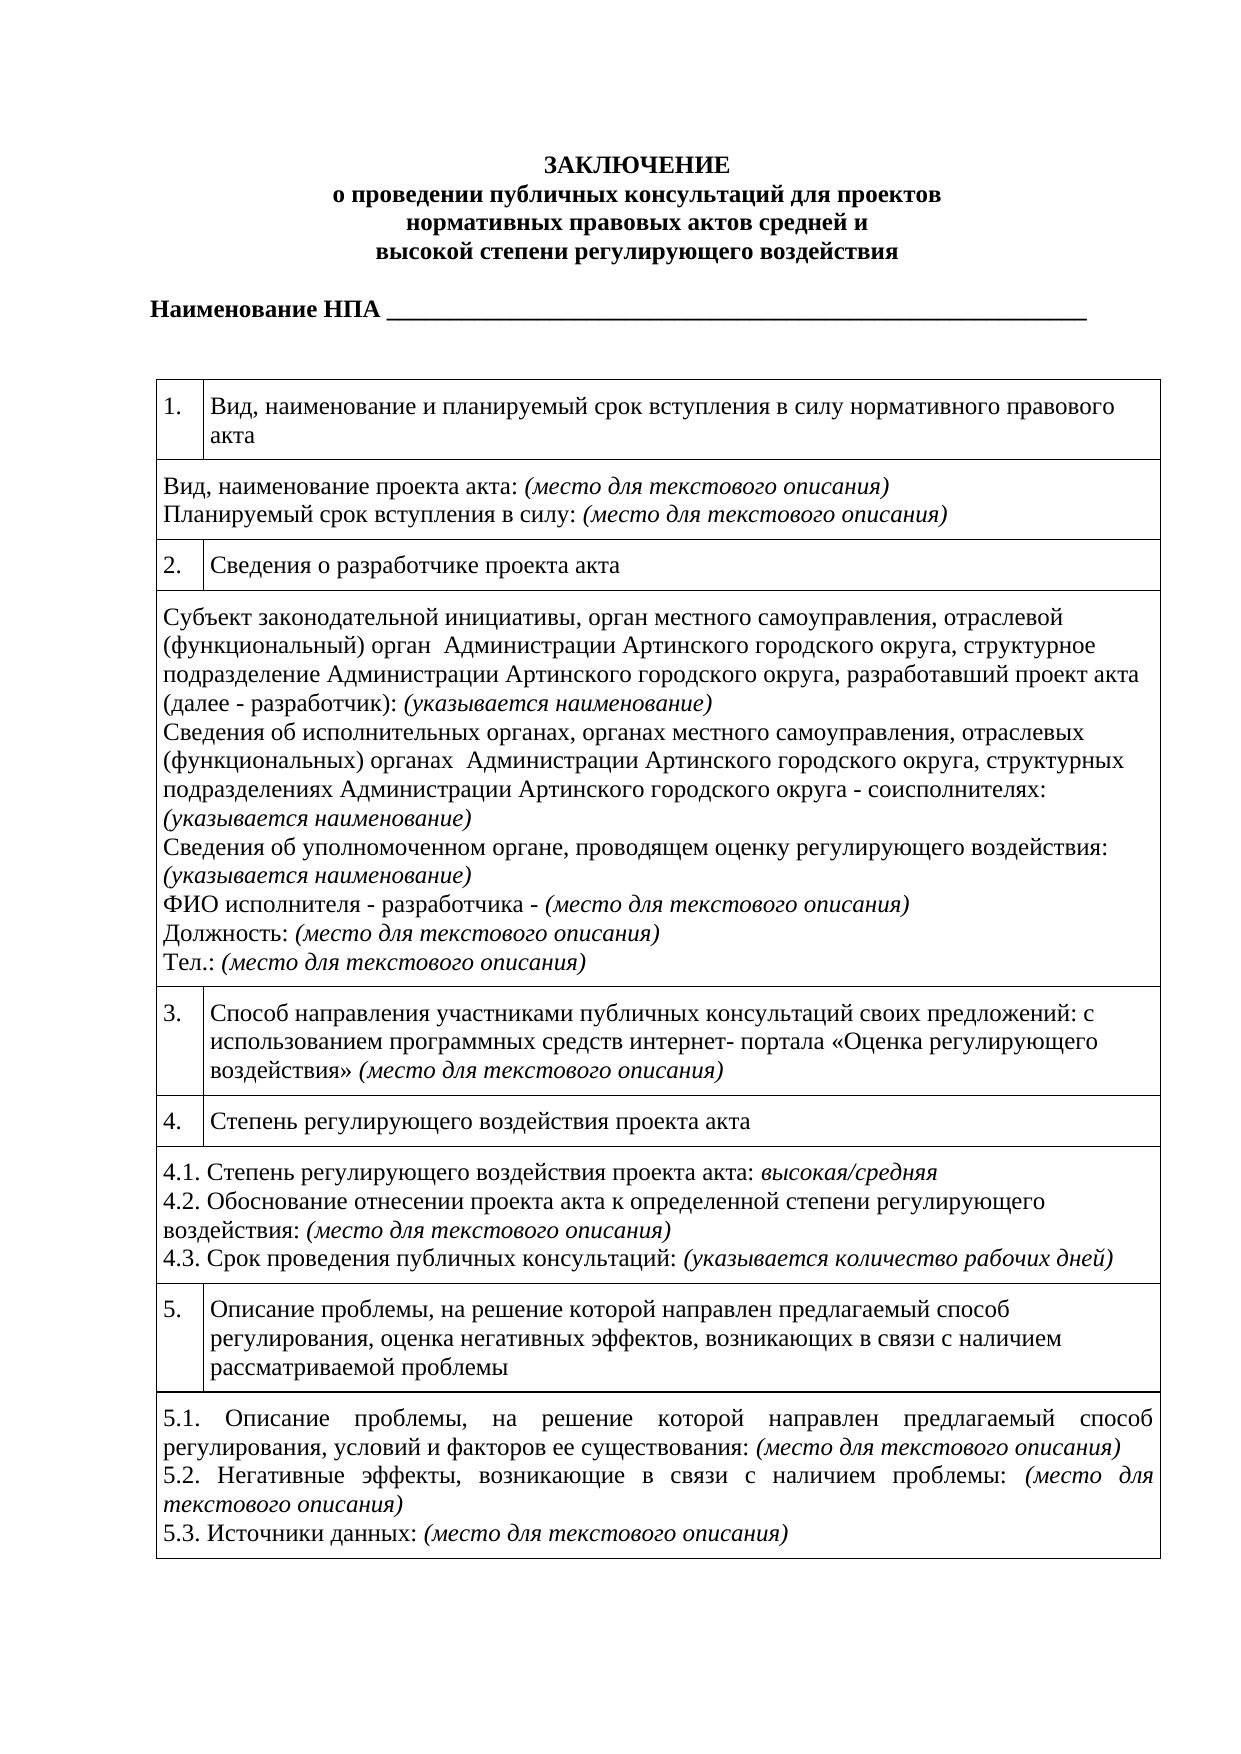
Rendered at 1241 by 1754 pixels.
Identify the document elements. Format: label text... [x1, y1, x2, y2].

text ЗАКЛЮЧЕНИЕ [150, 150, 1124, 179]
text Наименование НПА ________________________________________________________ [150, 294, 1124, 322]
table_cell Вид, наименование проекта акта: (место для текстового описания) Планируемый срок вступления в силу: (место для текстового описания) [157, 460, 1160, 539]
table_cell 4.1. Степень регулирующего воздействия проекта акта: высокая/средняя 4.2. Обоснование отнесении проекта акта к определенной степени регулирующего воздействия: (место для текстового описания) 4.3. Срок проведения публичных консультаций: (указывается количество рабочих дней) [157, 1147, 1160, 1283]
text высокой степени регулирующего воздействия [150, 236, 1124, 265]
table_cell 4. [157, 1096, 203, 1146]
text о проведении публичных консультаций для проектов [150, 179, 1124, 207]
table_cell 3. [157, 987, 203, 1094]
table_cell 5.1. Описание проблемы, на решение которой направлен предлагаемый способ регулирования, условий и факторов ее существования: (место для текстового описания) 5.2. Негативные эффекты, возникающие в связи с наличием проблемы: (место для текстового описания) 5.3. Источники данных: (место для текстового описания) [157, 1393, 1160, 1557]
table_cell Сведения о разработчике проекта акта [204, 540, 1160, 590]
table_header Вид, наименование и планируемый срок вступления в силу нормативного правового акта [204, 380, 1160, 459]
table_cell Способ направления участниками публичных консультаций своих предложений: с использованием программных средств интернет- портала «Оценка регулирующего воздействия» (место для текстового описания) [204, 987, 1160, 1094]
table_cell Субъект законодательной инициативы, орган местного самоуправления, отраслевой (функциональный) орган Администрации Артинского городского округа, структурное подразделение Администрации Артинского городского округа, разработавший проект акта (далее - разработчик): (указывается наименование) Сведения об исполнительных органах, органах местного самоуправления, отраслевых (функциональных) органах Администрации Артинского городского округа, структурных подразделениях Администрации Артинского городского округа - соисполнителях: (указывается наименование) Сведения об уполномоченном органе, проводящем оценку регулирующего воздействия: (указывается наименование) ФИО исполнителя - разработчика - (место для текстового описания) Должность: (место для текстового описания) Тел.: (место для текстового описания) [157, 591, 1160, 986]
table_header 1. [157, 380, 203, 459]
table_cell 5. [157, 1284, 203, 1391]
table_cell Описание проблемы, на решение которой направлен предлагаемый способ регулирования, оценка негативных эффектов, возникающих в связи с наличием рассматриваемой проблемы [204, 1284, 1160, 1391]
text нормативных правовых актов средней и [150, 207, 1124, 236]
table_cell 2. [157, 540, 203, 590]
table_cell Степень регулирующего воздействия проекта акта [204, 1096, 1160, 1146]
